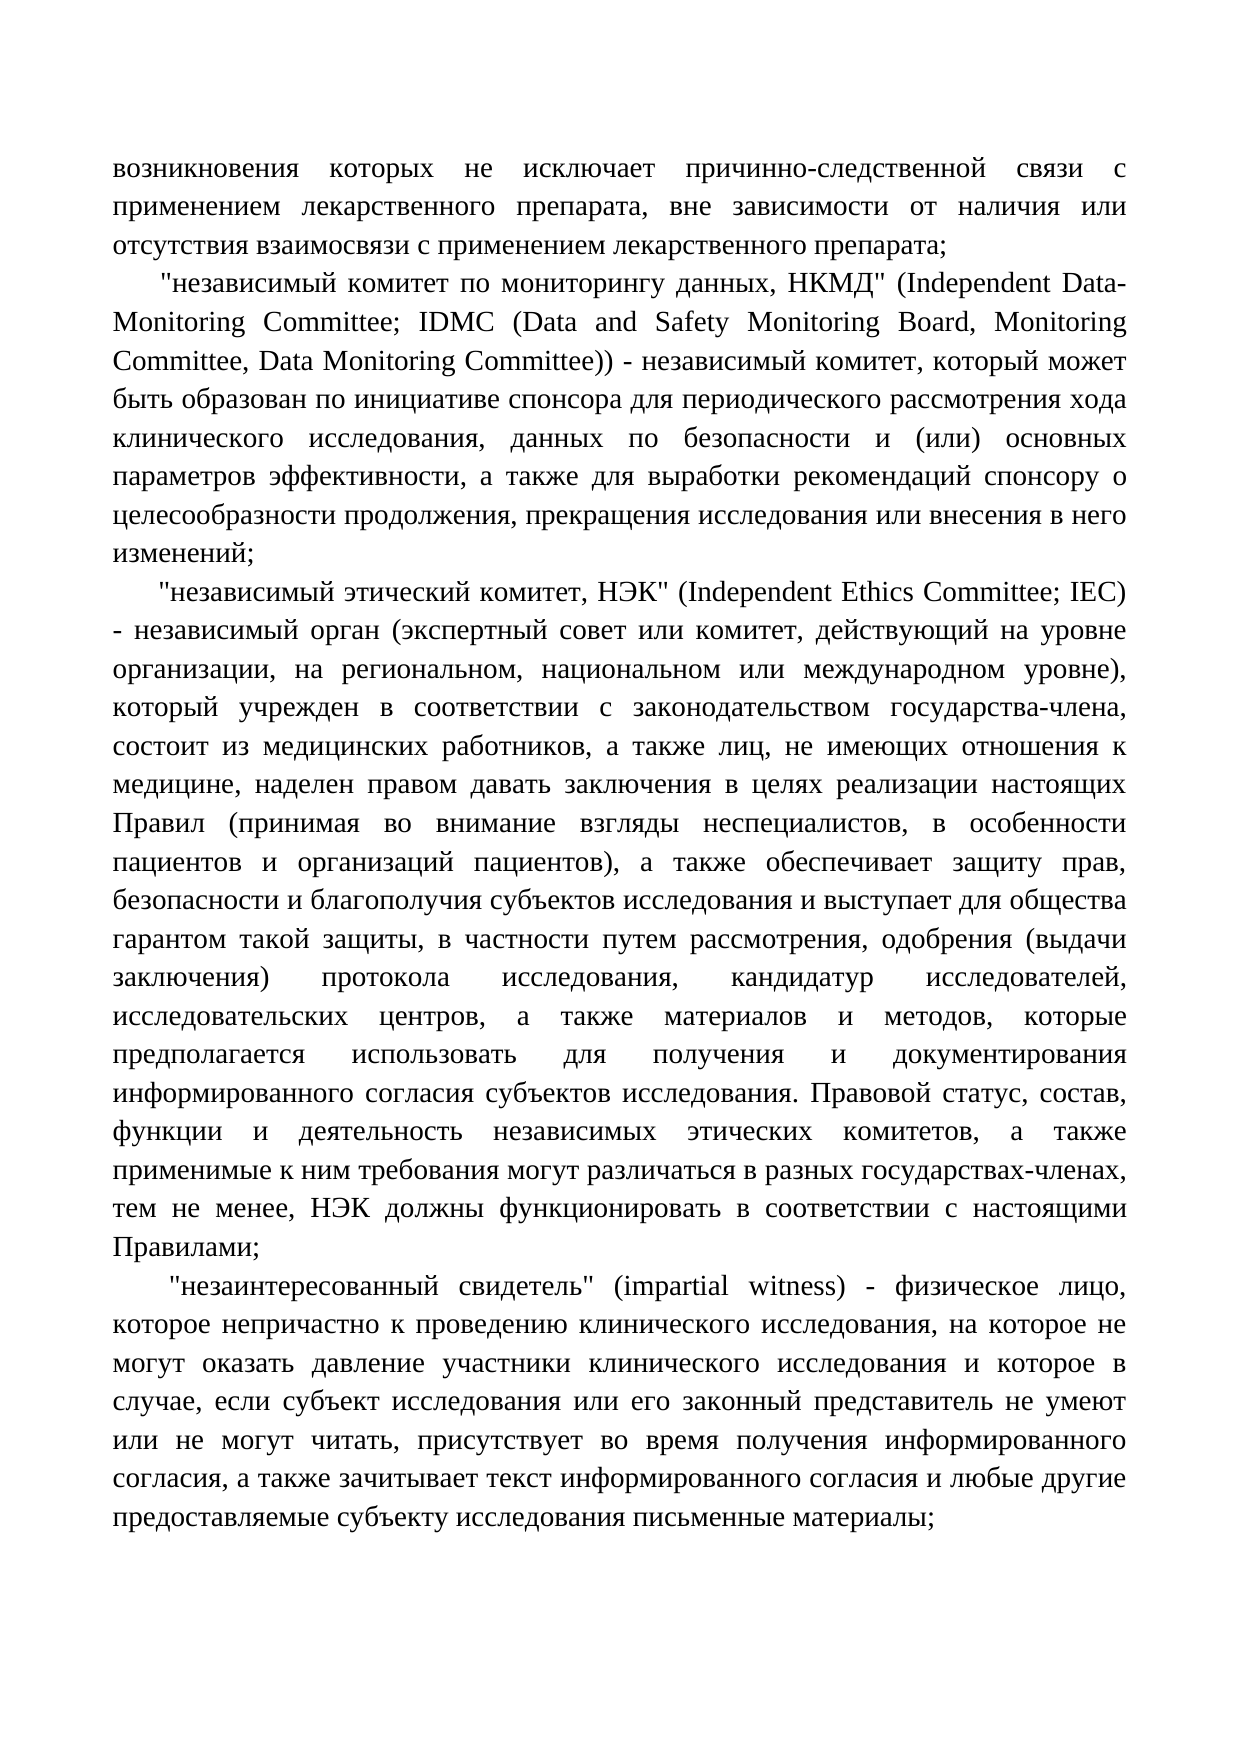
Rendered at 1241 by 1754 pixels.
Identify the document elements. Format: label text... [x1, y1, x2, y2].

text "незаинтересованный свидетель" (impartial witness) - физическое лицо, которое непричастно к проведению клинического исследования, на которое не могут оказать давление участники клинического исследования и которое в случае, если субъект исследования или его законный представитель не умеют или не могут читать, присутствует во время получения информированного согласия, а также зачитывает текст информированного согласия и любые другие предоставляемые субъекту исследования письменные материалы; [112, 1268, 1128, 1532]
text "независимый этический комитет, НЭК" (Independent Ethics Committee; IEC) - независимый орган (экспертный совет или комитет, действующий на уровне организации, на региональном, национальном или международном уровне), который учрежден в соответствии с законодательством государства-члена, состоит из медицинских работников, а также лиц, не имеющих отношения к медицине, наделен правом давать заключения в целях реализации настоящих Правил (принимая во внимание взгляды неспециалистов, в особенности пациентов и организаций пациентов), а также обеспечивает защиту прав, безопасности и благополучия субъектов исследования и выступает для общества гарантом такой защиты, в частности путем рассмотрения, одобрения (выдачи заключения) протокола исследования, кандидатур исследователей, исследовательских центров, а также материалов и методов, которые предполагается использовать для получения и документирования информированного согласия субъектов исследования. Правовой статус, состав, функции и деятельность независимых этических комитетов, а также применимые к ним требования могут различаться в разных государствах-членах, тем не менее, НЭК должны функционировать в соответствии с настоящими Правилами; [112, 574, 1128, 1263]
text "независимый комитет по мониторингу данных, НКМД" (Independent Data-Monitoring Committee; IDMC (Data and Safety Monitoring Board, Monitoring Committee, Data Monitoring Committee)) - независимый комитет, который может быть образован по инициативе спонсора для периодического рассмотрения хода клинического исследования, данных по безопасности и (или) основных параметров эффективности, а также для выработки рекомендаций спонсору о целесообразности продолжения, прекращения исследования или внесения в него изменений; [112, 266, 1128, 569]
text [112, 150, 1128, 261]
